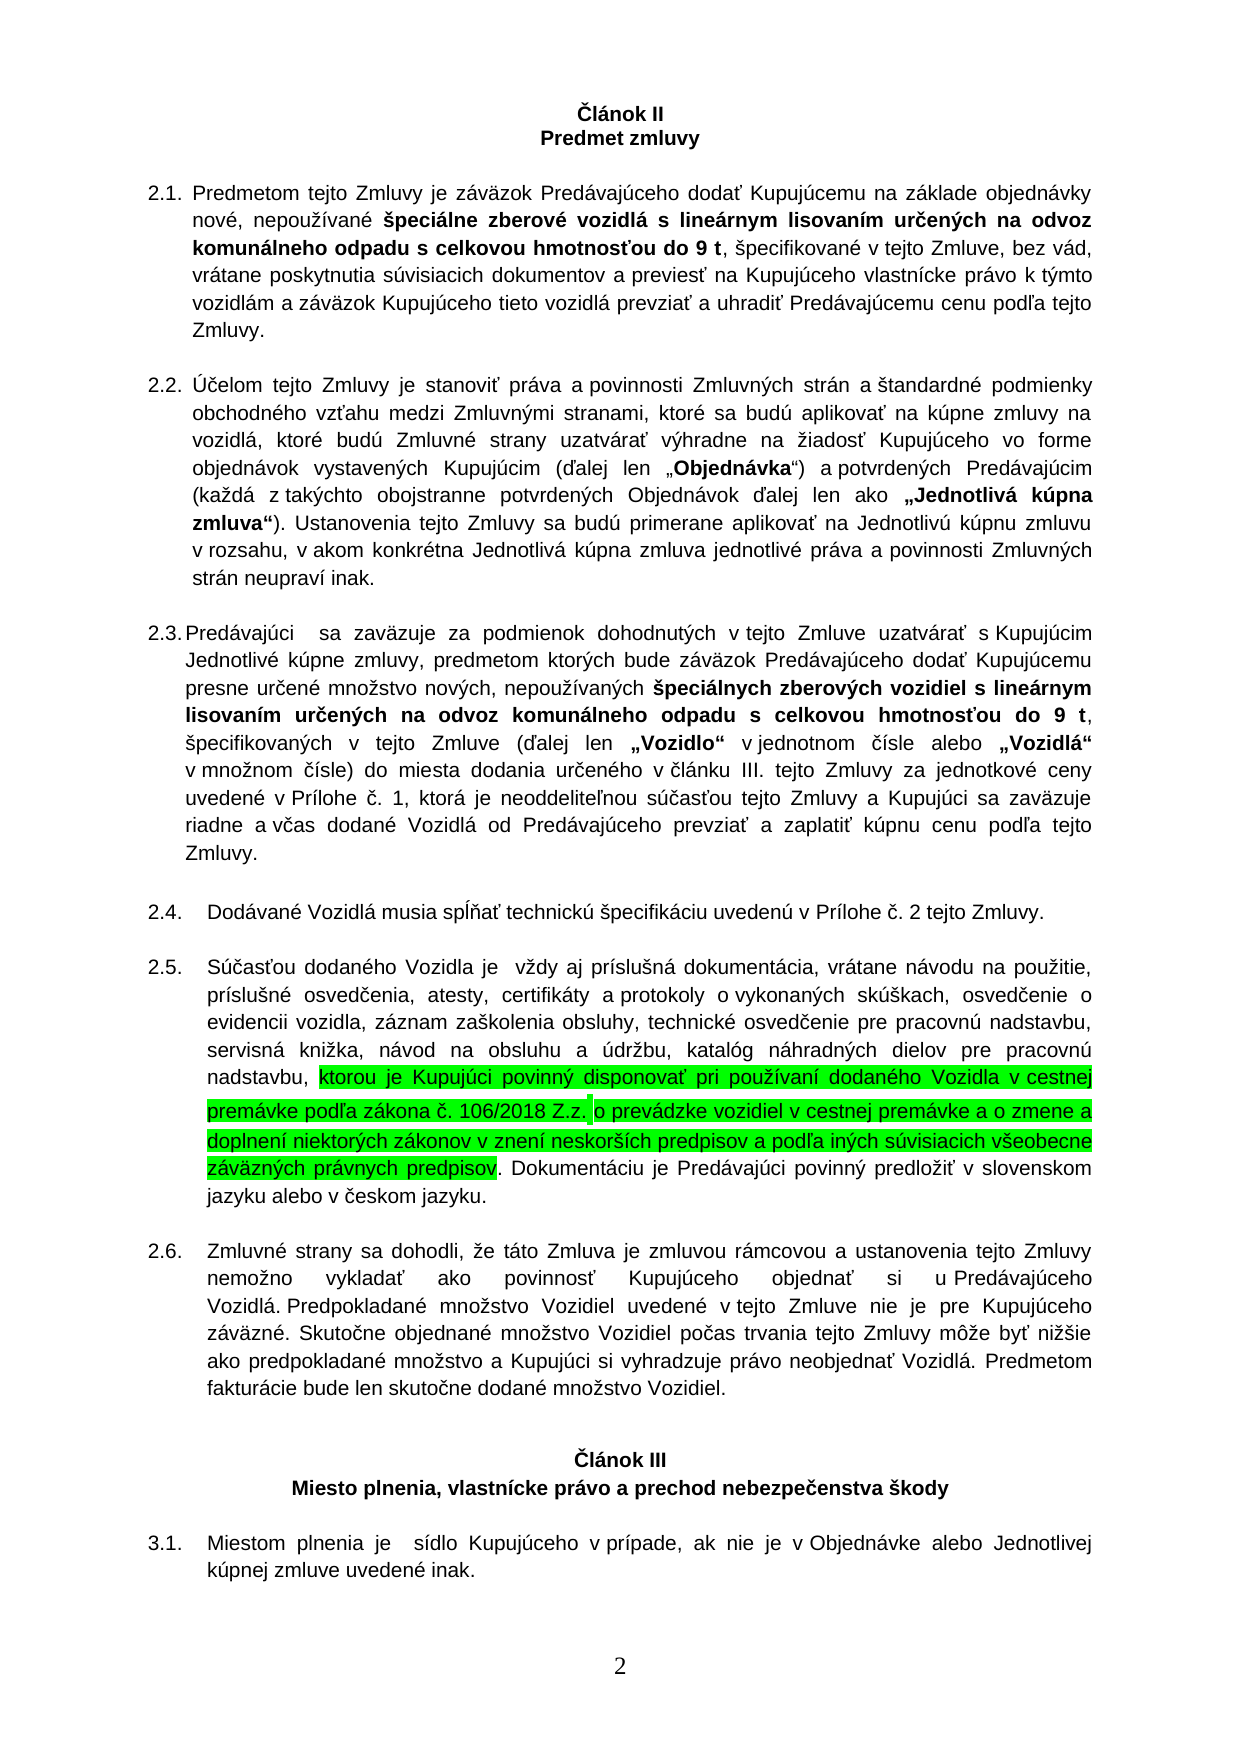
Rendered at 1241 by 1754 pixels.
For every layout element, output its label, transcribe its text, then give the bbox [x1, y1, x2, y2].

list Súčasťou dodaného Vozidla je vždy aj príslušná dokumentácia, vrátane návodu na použitie, príslušné osvedčenia, atesty, certifikáty a protokoly o vykonaných skúškach, osvedčenie o evidencii vozidla, záznam zaškolenia obsluhy, technické osvedčenie pre pracovnú nadstavbu, servisná knižka, návod na obsluhu a údržbu, katalóg náhradných dielov pre pracovnú nadstavbu, ktorou je Kupujúci povinný disponovať pri používaní dodaného Vozidla v cestnej premávke podľa zákona č. 106/2018 Z.z. o prevádzke vozidiel v cestnej premávke a o zmene a doplnení niektorých zákonov v znení neskorších predpisov a podľa iných súvisiacich všeobecne záväzných právnych predpisov. Dokumentáciu je Predávajúci povinný predložiť v slovenskom jazyku alebo v českom jazyku. [148, 955, 1092, 1207]
list Účelom tejto Zmluvy je stanoviť práva a povinnosti Zmluvných strán a štandardné podmienky obchodného vzťahu medzi Zmluvnými stranami, ktoré sa budú aplikovať na kúpne zmluvy na vozidlá, ktoré budú Zmluvné strany uzatvárať výhradne na žiadosť Kupujúceho vo forme objednávok vystavených Kupujúcim (ďalej len „Objednávka“) a potvrdených Predávajúcim (každá z takýchto obojstranne potvrdených Objednávok ďalej len ako „Jednotlivá kúpna zmluva“). Ustanovenia tejto Zmluvy sa budú primerane aplikovať na Jednotlivú kúpnu zmluvu v rozsahu, v akom konkrétna Jednotlivá kúpna zmluva jednotlivé práva a povinnosti Zmluvných strán neupraví inak. [148, 373, 1092, 589]
list Miestom plnenia je sídlo Kupujúceho v prípade, ak nie je v Objednávke alebo Jednotlivej kúpnej zmluve uvedené inak. [148, 1531, 1092, 1582]
text Článok II [148, 101, 1092, 125]
list Zmluvné strany sa dohodli, že táto Zmluva je zmluvou rámcovou a ustanovenia tejto Zmluvy nemožno vykladať ako povinnosť Kupujúceho objednať si u Predávajúceho Vozidlá. Predpokladané množstvo Vozidiel uvedené v tejto Zmluve nie je pre Kupujúceho záväzné. Skutočne objednané množstvo Vozidiel počas trvania tejto Zmluvy môže byť nižšie ako predpokladané množstvo a Kupujúci si vyhradzuje právo neobjednať Vozidlá. Predmetom fakturácie bude len skutočne dodané množstvo Vozidiel. [148, 1238, 1092, 1400]
text Predmet zmluvy [148, 125, 1092, 149]
list Predmetom tejto Zmluvy je záväzok Predávajúceho dodať Kupujúcemu na základe objednávky nové, nepoužívané špeciálne zberové vozidlá s lineárnym lisovaním určených na odvoz komunálneho odpadu s celkovou hmotnosťou do 9 t, špecifikované v tejto Zmluve, bez vád, vrátane poskytnutia súvisiacich dokumentov a previesť na Kupujúceho vlastnícke právo k týmto vozidlám a záväzok Kupujúceho tieto vozidlá prevziať a uhradiť Predávajúcemu cenu podľa tejto Zmluvy. [148, 180, 1092, 342]
list Dodávané Vozidlá musia spĺňať technickú špecifikáciu uvedenú v Prílohe č. 2 tejto Zmluvy. [148, 900, 1092, 924]
list Predávajúci sa zaväzuje za podmienok dohodnutých v tejto Zmluve uzatvárať s Kupujúcim Jednotlivé kúpne zmluvy, predmetom ktorých bude záväzok Predávajúceho dodať Kupujúcemu presne určené množstvo nových, nepoužívaných špeciálnych zberových vozidiel s lineárnym lisovaním určených na odvoz komunálneho odpadu s celkovou hmotnosťou do 9 t, špecifikovaných v tejto Zmluve (ďalej len „Vozidlo“ v jednotnom čísle alebo „Vozidlá“ v množnom čísle) do miesta dodania určeného v článku III. tejto Zmluvy za jednotkové ceny uvedené v Prílohe č. 1, ktorá je neoddeliteľnou súčasťou tejto Zmluvy a Kupujúci sa zaväzuje riadne a včas dodané Vozidlá od Predávajúceho prevziať a zaplatiť kúpnu cenu podľa tejto Zmluvy. [148, 620, 1092, 864]
text Článok III [148, 1448, 1092, 1472]
text Miesto plnenia, vlastnícke právo a prechod nebezpečenstva škody [148, 1476, 1092, 1500]
